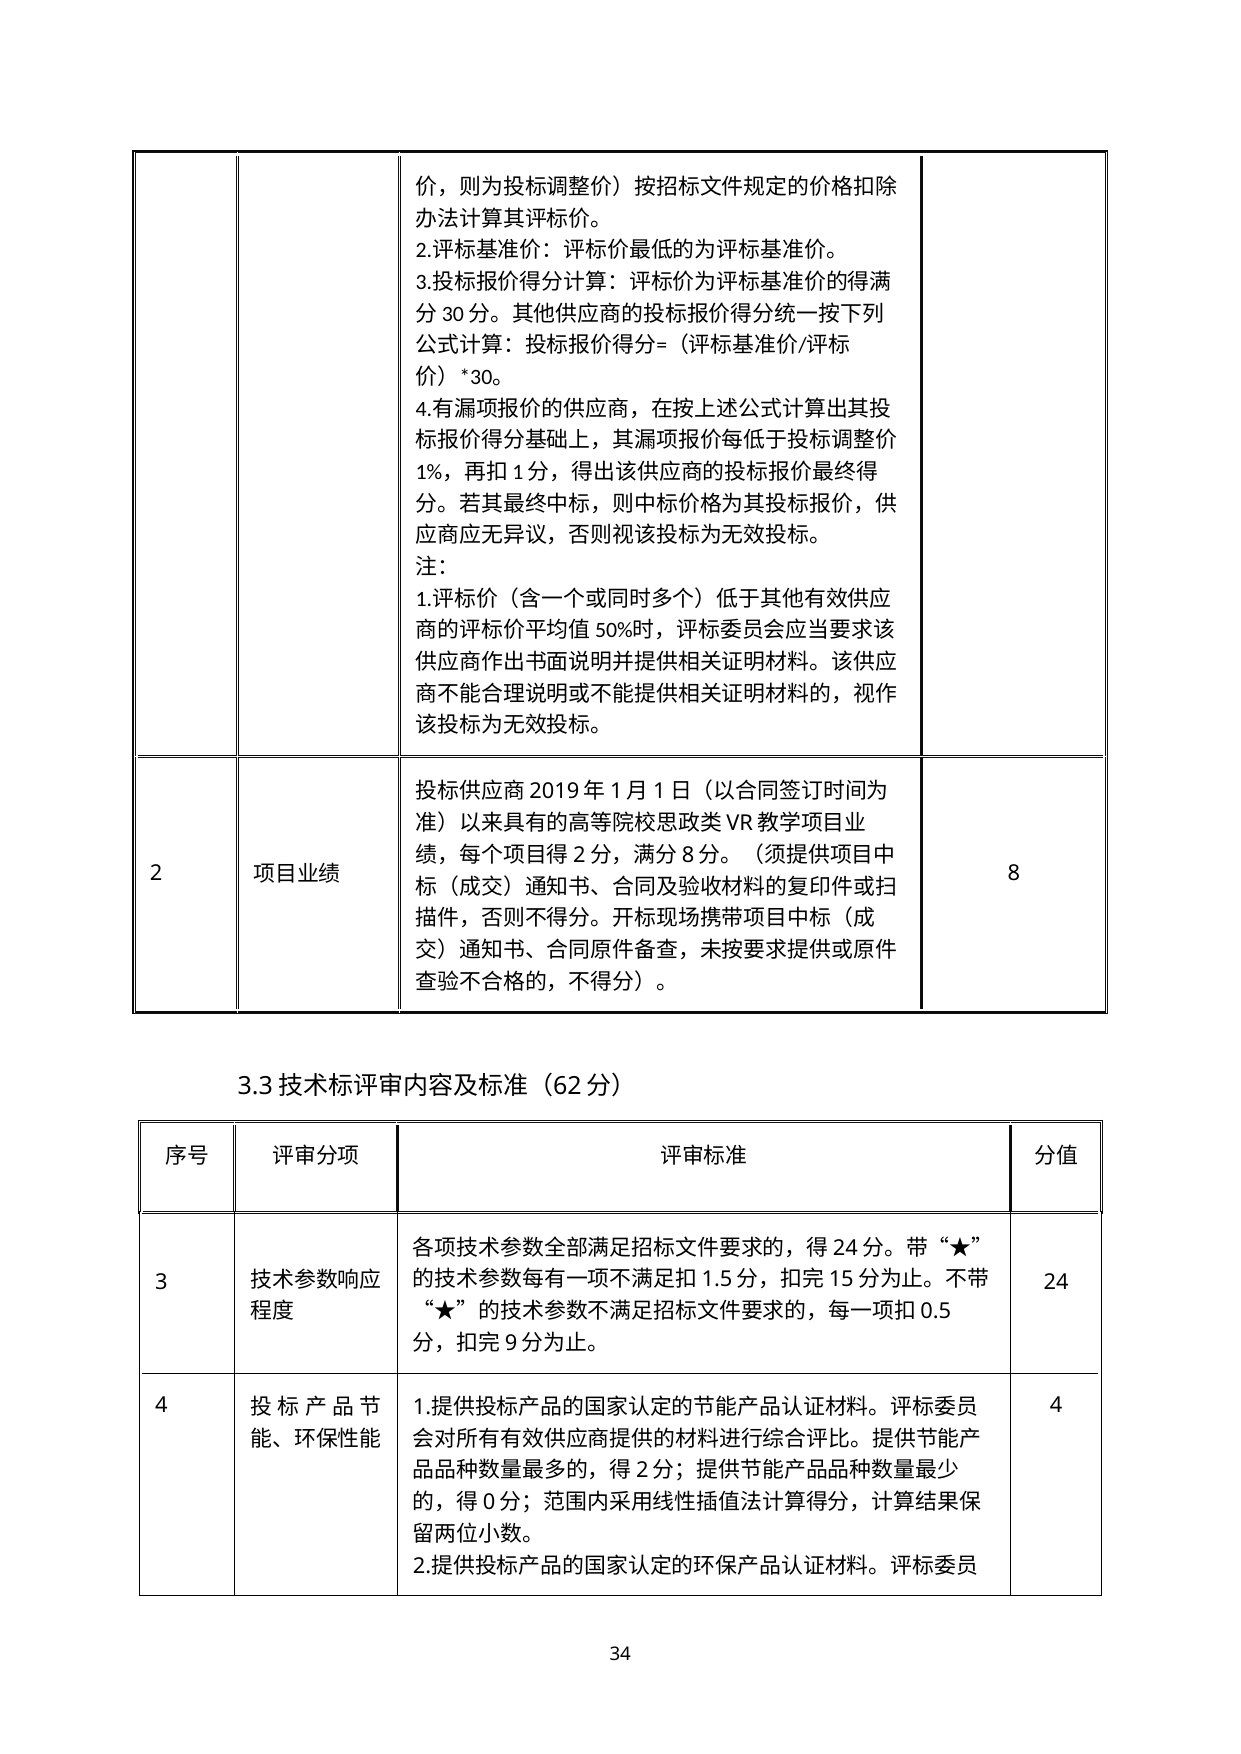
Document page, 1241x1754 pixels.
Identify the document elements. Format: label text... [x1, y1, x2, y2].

table_cell 投标产品节能、环保性能 [235, 1374, 397, 1595]
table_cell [398, 1374, 1010, 1595]
table_header 分值 [1010, 1123, 1100, 1211]
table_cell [400, 153, 921, 754]
table_cell 投标供应商2019年1月1日（以合同签订时间为准）以来具有的高等院校思政类VR教学项目业绩，每个项目得2分，满分8分。（须提供项目中标（成交）通知书、合同及验收材料的复印件或扫描件，否则不得分。开标现场携带项目中标（成交）通知书、合同原件备查，未按要求提供或原件查验不合格的，不得分）。 [400, 758, 921, 1011]
table_cell 项目业绩 [238, 758, 400, 1011]
table_cell 24 [1011, 1211, 1101, 1372]
table_cell 1 [136, 153, 237, 754]
table_cell 30 [921, 153, 1105, 754]
table_cell 4 [140, 1373, 234, 1595]
table_cell 8 [921, 755, 1105, 1011]
table_cell 4 [1011, 1373, 1101, 1595]
table_cell 投标报价 [238, 153, 400, 754]
table_cell 3 [140, 1211, 234, 1372]
table_header 评审分项 [235, 1121, 397, 1211]
table_cell 2 [136, 755, 237, 1011]
table_header 序号 [141, 1123, 234, 1211]
table_header 评审标准 [397, 1123, 1010, 1211]
table_cell 技术参数响应程度 [235, 1214, 397, 1372]
table_cell 各项技术参数全部满足招标文件要求的，得24分。带“★”的技术参数每有一项不满足扣1.5分，扣完15分为止。不带“★”的技术参数不满足招标文件要求的，每一项扣0.5分，扣完9分为止。 [398, 1214, 1010, 1372]
text 3.3技术标评审内容及标准（62分） [187, 1065, 1053, 1101]
